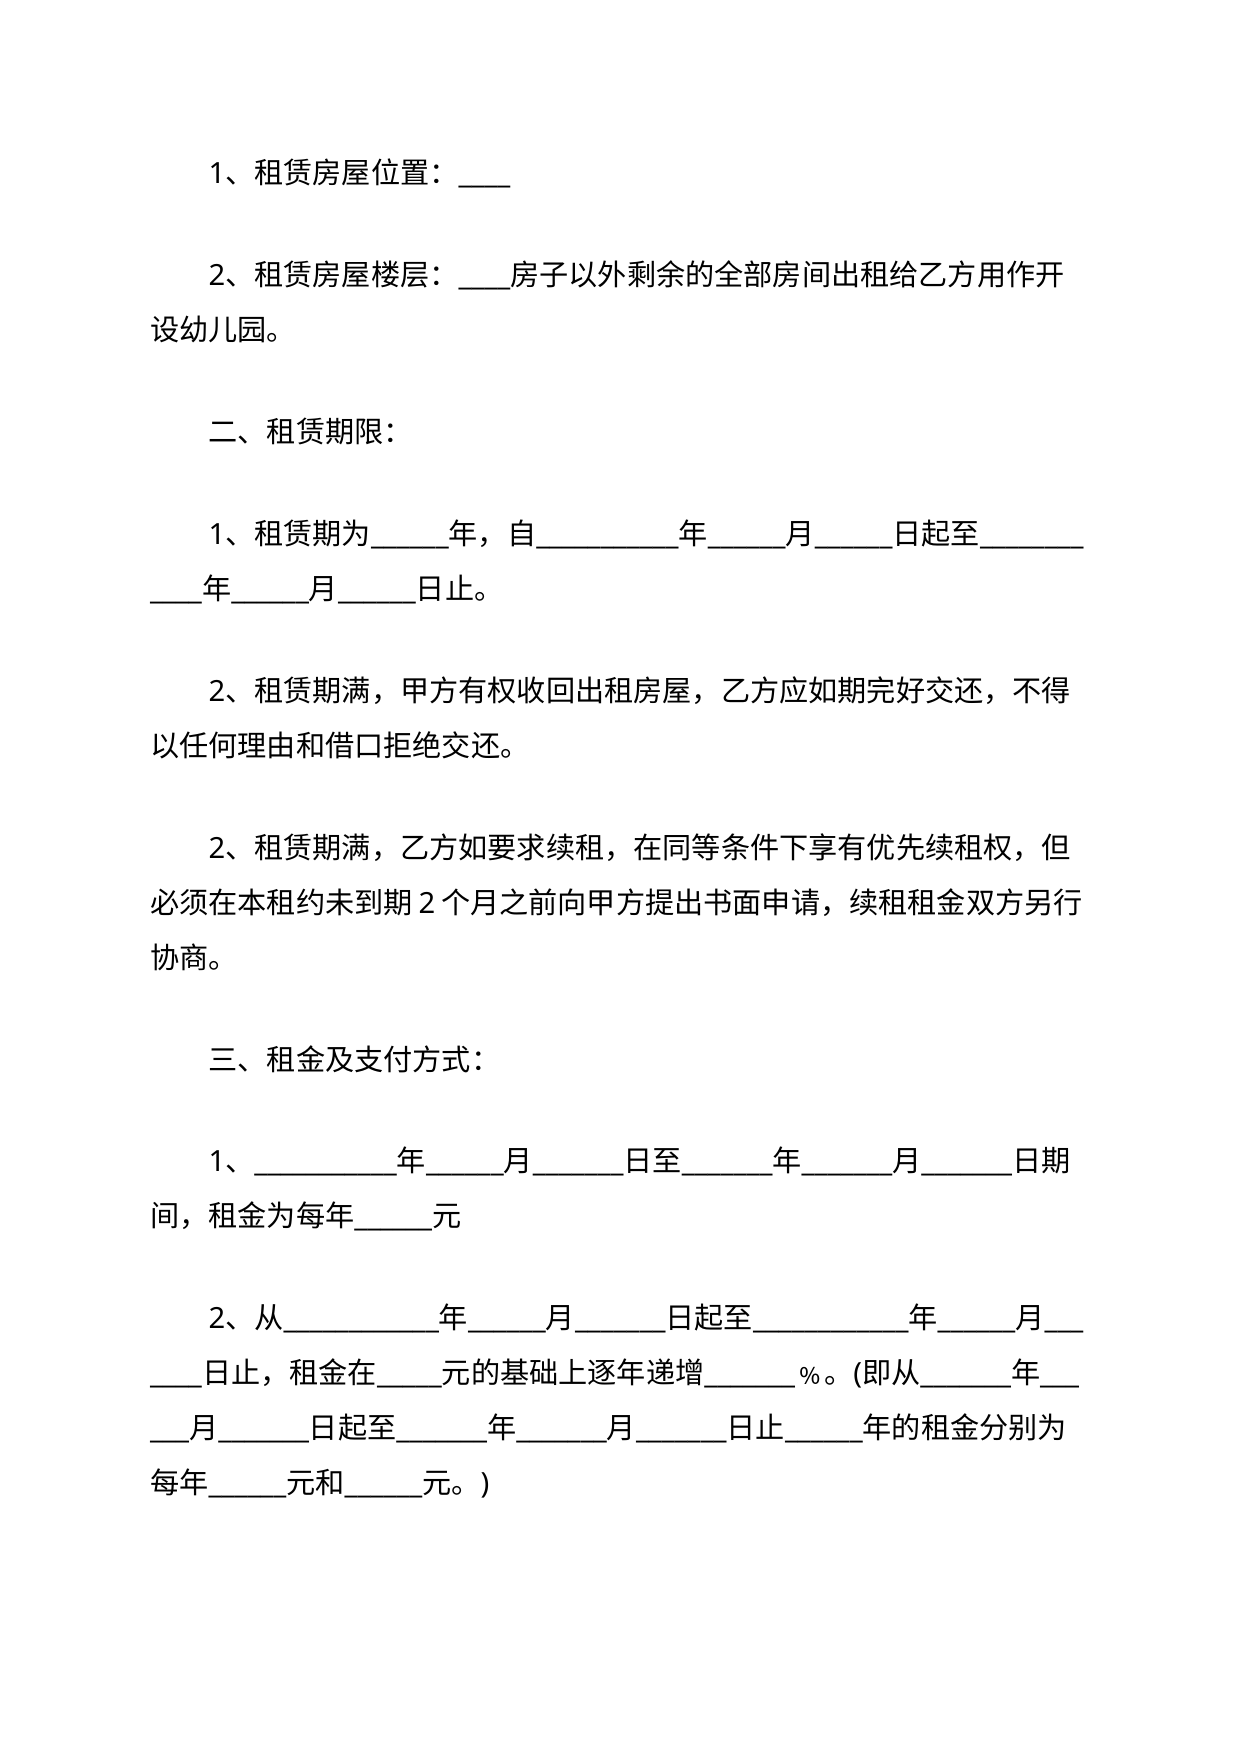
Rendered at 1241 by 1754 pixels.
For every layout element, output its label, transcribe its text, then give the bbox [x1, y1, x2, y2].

text 1、___________年______月_______日至_______年_______月_______日期间，租金为每年______元 [150, 1138, 1090, 1235]
text 二、租赁期限： [150, 409, 1090, 451]
text 1、租赁期为______年，自___________年______月______日起至____________年______月______日止。 [150, 511, 1090, 608]
text 三、租金及支付方式： [150, 1036, 1090, 1078]
text 2、从____________年______月_______日起至____________年______月_______日止，租金在_____元的基础上逐年递增_______﹪。(即从_______年______月_______日起至_______年_______月_______日止______年的租金分别为每年______元和______元。) [150, 1295, 1090, 1502]
text 2、租赁房屋楼层：____房子以外剩余的全部房间出租给乙方用作开设幼儿园。 [150, 252, 1090, 349]
text 2、租赁期满，甲方有权收回出租房屋，乙方应如期完好交还，不得以任何理由和借口拒绝交还。 [150, 667, 1090, 765]
text 2、租赁期满，乙方如要求续租，在同等条件下享有优先续租权，但必须在本租约未到期2个月之前向甲方提出书面申请，续租租金双方另行协商。 [150, 824, 1090, 977]
text 1、租赁房屋位置：____ [150, 150, 1090, 192]
